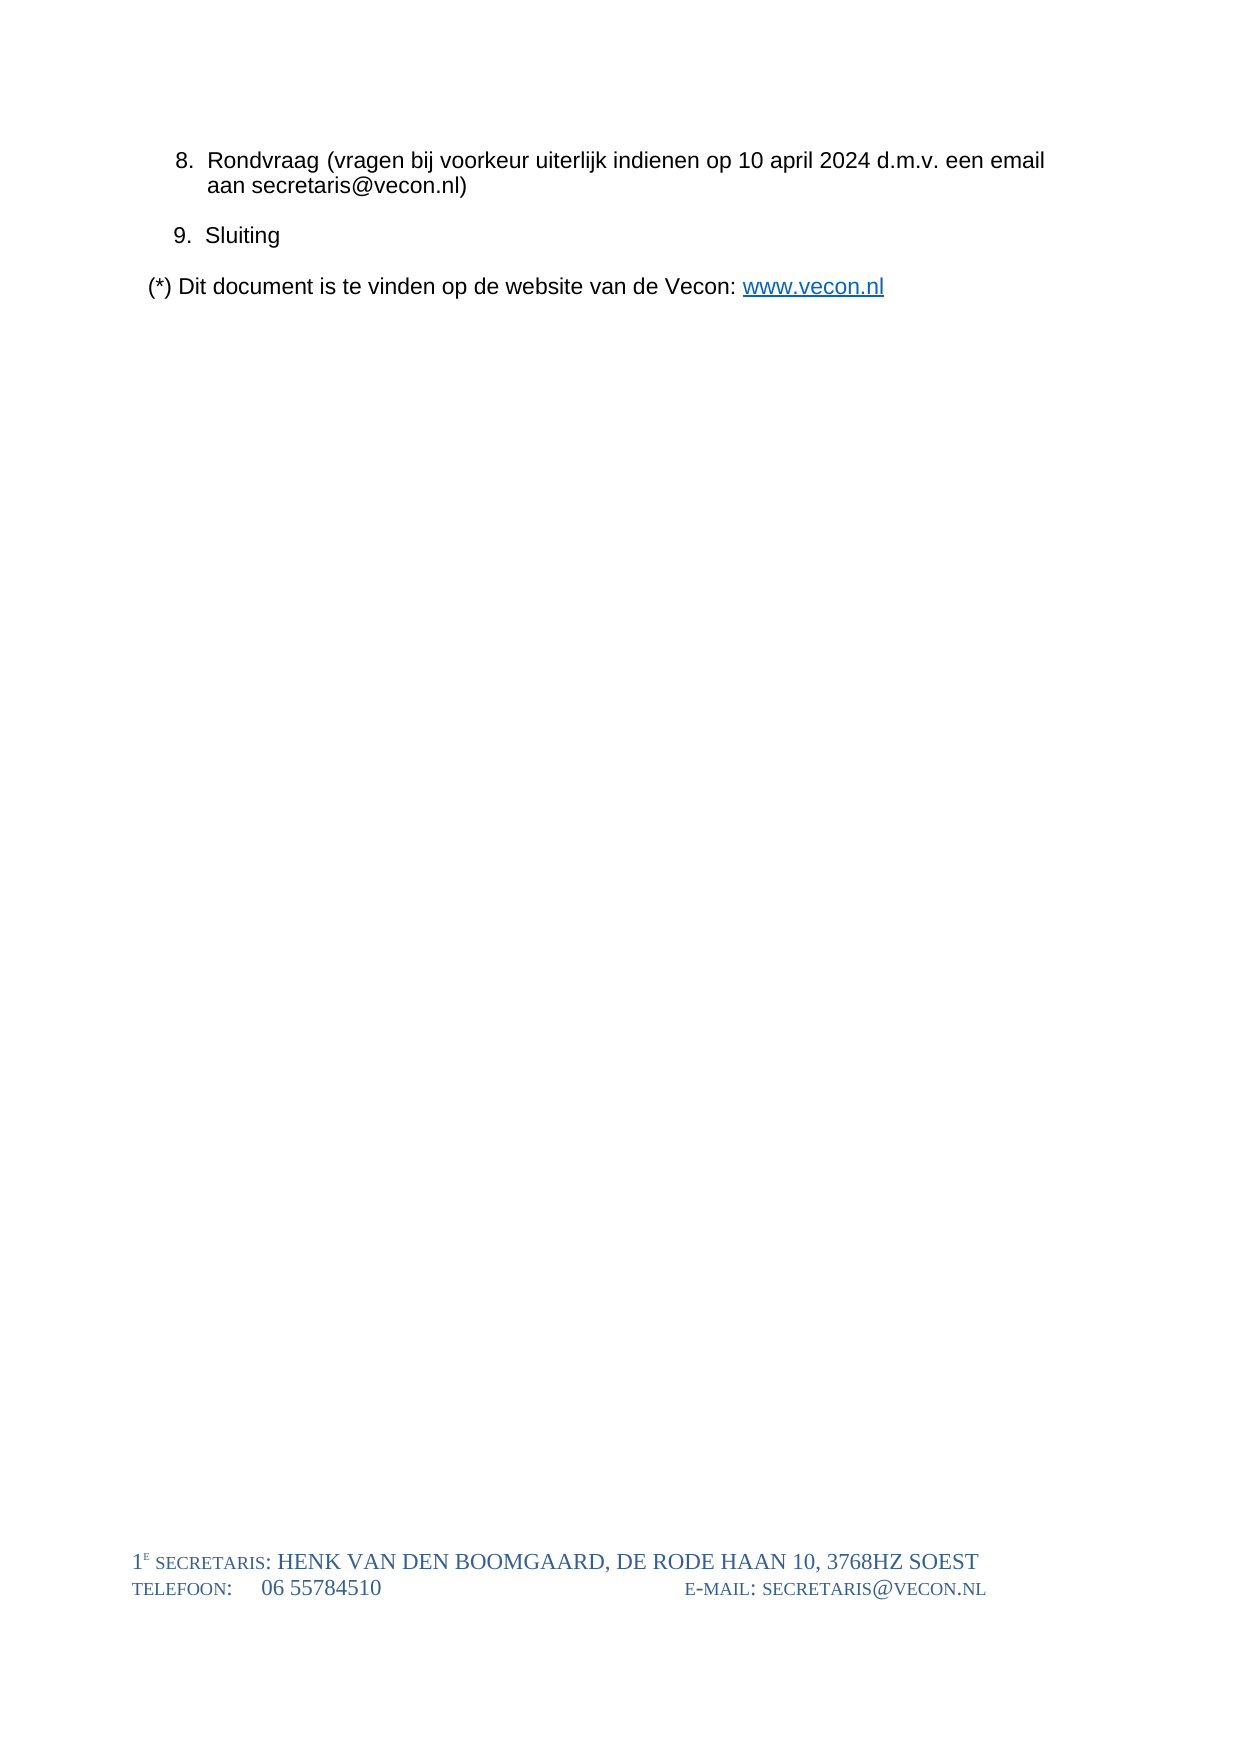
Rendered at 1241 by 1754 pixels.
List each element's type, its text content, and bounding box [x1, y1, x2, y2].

text (*) Dit document is te vinden op de website van de Vecon: www.vecon.nl [133, 274, 1085, 299]
text 8. Rondvraag (vragen bij voorkeur uiterlijk indienen op 10 april 2024 d.m.v. een email aan secretaris@vecon.nl) [162, 148, 1085, 198]
text 9. Sluiting [133, 224, 1085, 249]
